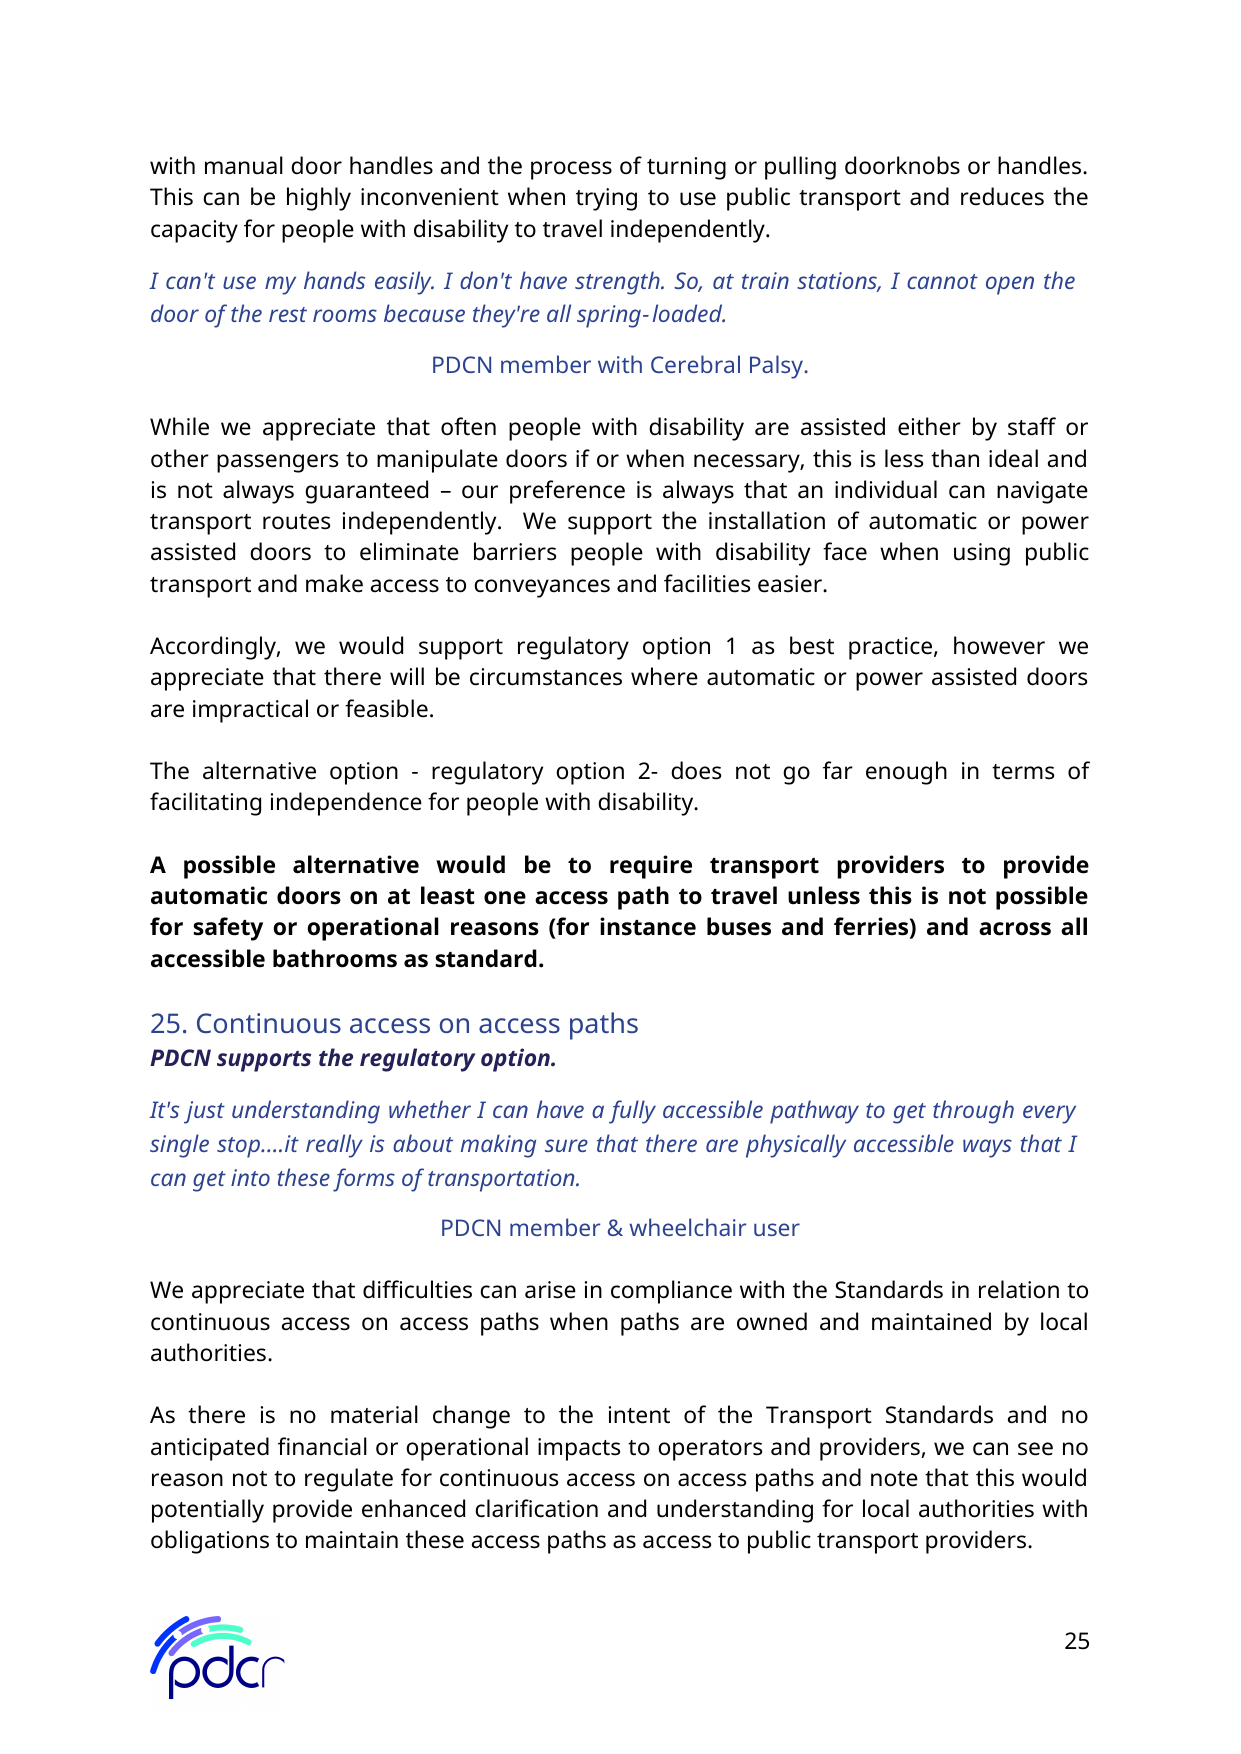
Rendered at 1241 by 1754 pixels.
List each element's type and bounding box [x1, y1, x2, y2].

picture [150, 1616, 285, 1717]
